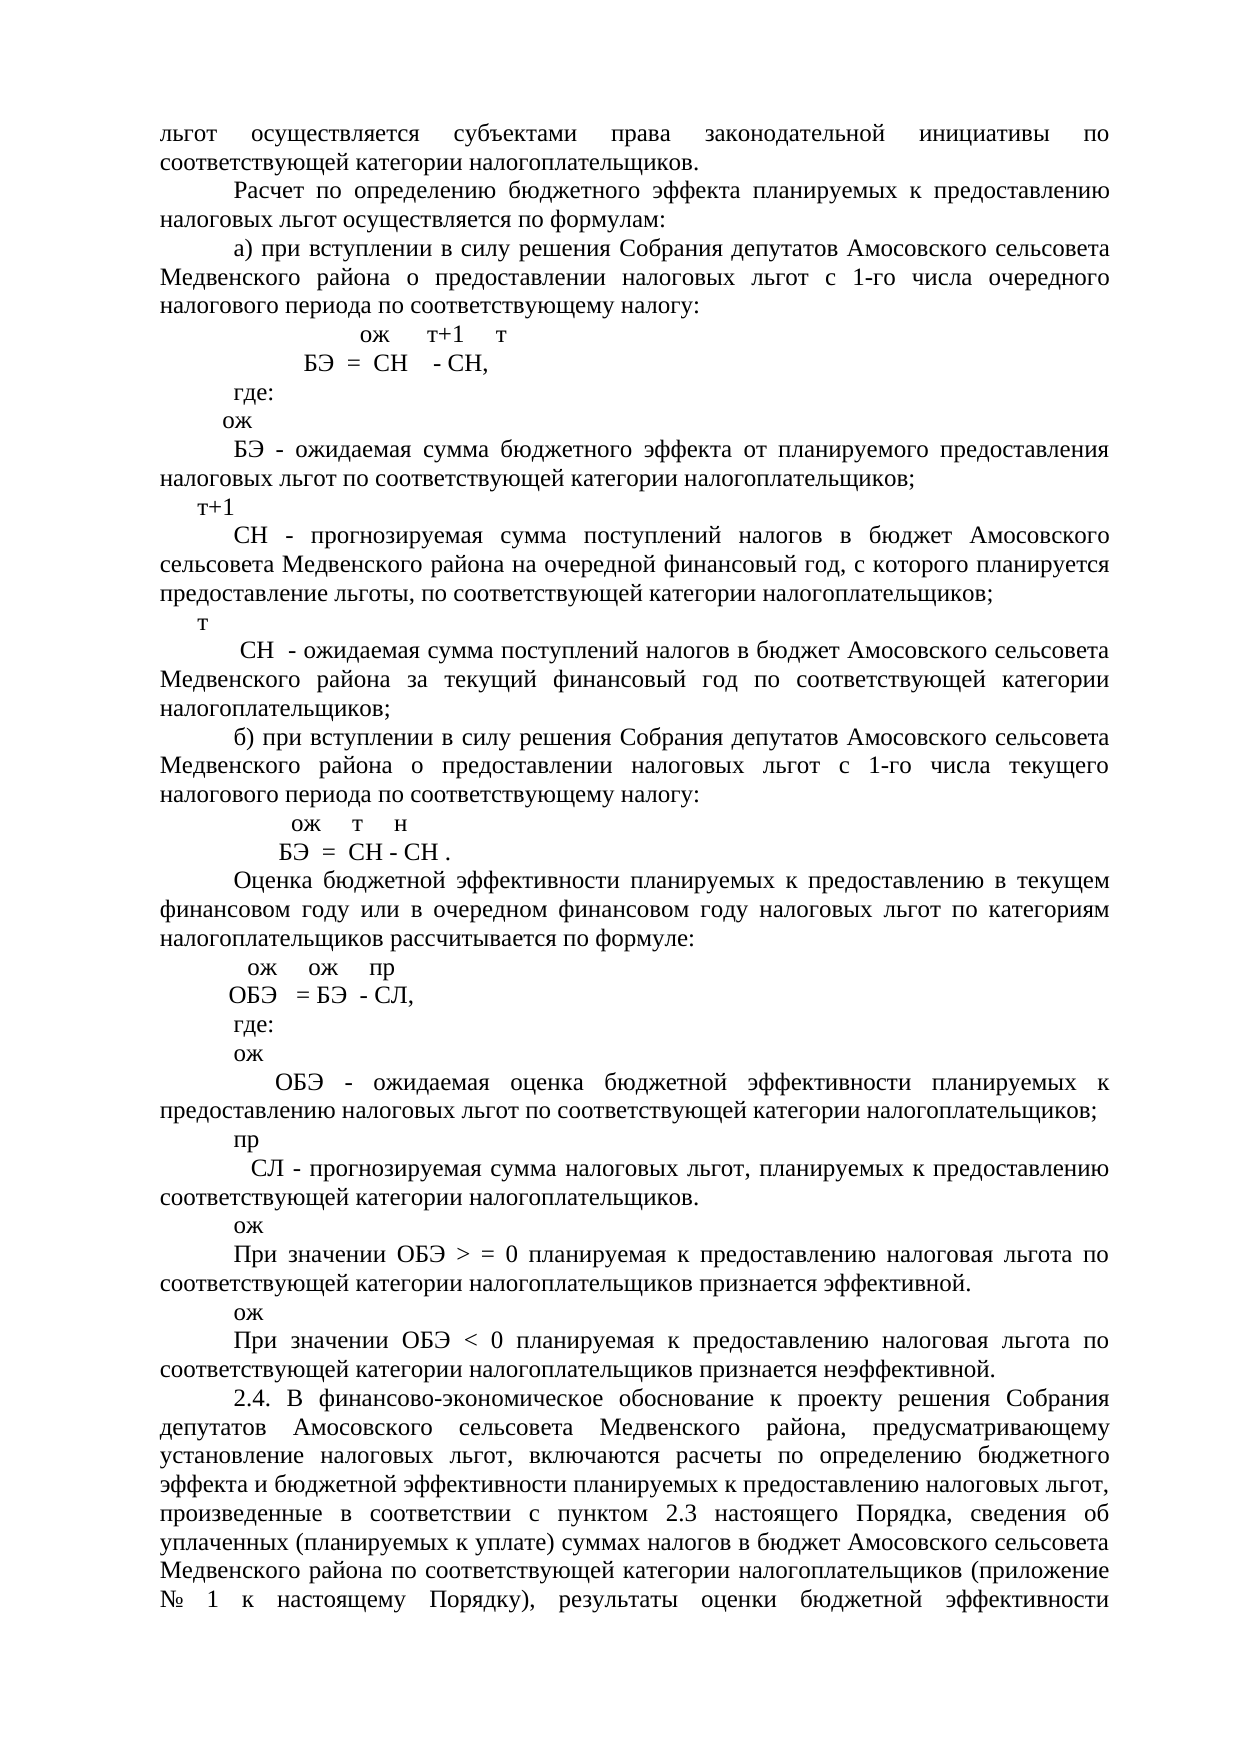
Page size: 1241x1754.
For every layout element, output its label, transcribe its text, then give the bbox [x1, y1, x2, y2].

text где: [159, 377, 1110, 406]
text При значении ОБЭ > = 0 планируемая к предоставлению налоговая льгота по соответствующей категории налогоплательщиков признается эффективной. [159, 1239, 1110, 1297]
text а) при вступлении в силу решения Собрания депутатов Амосовского сельсовета Медвенского района о предоставлении налоговых льгот с 1-го числа очередного налогового периода по соответствующему налогу: [159, 233, 1110, 319]
text ОБЭ = БЭ - СЛ, [159, 981, 1110, 1009]
text б) при вступлении в силу решения Собрания депутатов Амосовского сельсовета Медвенского района о предоставлении налоговых льгот с 1-го числа текущего налогового периода по соответствующему налогу: [159, 722, 1110, 808]
text СН - ожидаемая сумма поступлений налогов в бюджет Амосовского сельсовета Медвенского района за текущий финансовый год по соответствующей категории налогоплательщиков; [159, 636, 1110, 722]
text СН - прогнозируемая сумма поступлений налогов в бюджет Амосовского сельсовета Медвенского района на очередной финансовый год, с которого планируется предоставление льготы, по соответствующей категории налогоплательщиков; [159, 521, 1110, 607]
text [159, 118, 1110, 176]
text пр [159, 1124, 1110, 1153]
text где: [159, 1009, 1110, 1038]
text ож [159, 406, 1110, 434]
text ож [159, 1297, 1110, 1326]
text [159, 1383, 1110, 1613]
text ож т н [159, 808, 1110, 837]
text При значении ОБЭ < 0 планируемая к предоставлению налоговая льгота по соответствующей категории налогоплательщиков признается неэффективной. [159, 1326, 1110, 1383]
text ож ож пр [159, 952, 1110, 981]
text т [159, 607, 1110, 636]
text БЭ = СН - СН . [159, 837, 1110, 866]
text ОБЭ - ожидаемая оценка бюджетной эффективности планируемых к предоставлению налоговых льгот по соответствующей категории налогоплательщиков; [159, 1067, 1110, 1124]
text БЭ - ожидаемая сумма бюджетного эффекта от планируемого предоставления налоговых льгот по соответствующей категории налогоплательщиков; [159, 434, 1110, 492]
text т+1 [159, 492, 1110, 521]
text ож [159, 1038, 1110, 1067]
text БЭ = СН - СН, [159, 348, 1110, 377]
text Расчет по определению бюджетного эффекта планируемых к предоставлению налоговых льгот осуществляется по формулам: [159, 176, 1110, 233]
text ож т+1 т [159, 319, 1110, 348]
text СЛ - прогнозируемая сумма налоговых льгот, планируемых к предоставлению соответствующей категории налогоплательщиков. [159, 1153, 1110, 1211]
text Оценка бюджетной эффективности планируемых к предоставлению в текущем финансовом году или в очередном финансовом году налоговых льгот по категориям налогоплательщиков рассчитывается по формуле: [159, 866, 1110, 952]
text ож [159, 1211, 1110, 1239]
